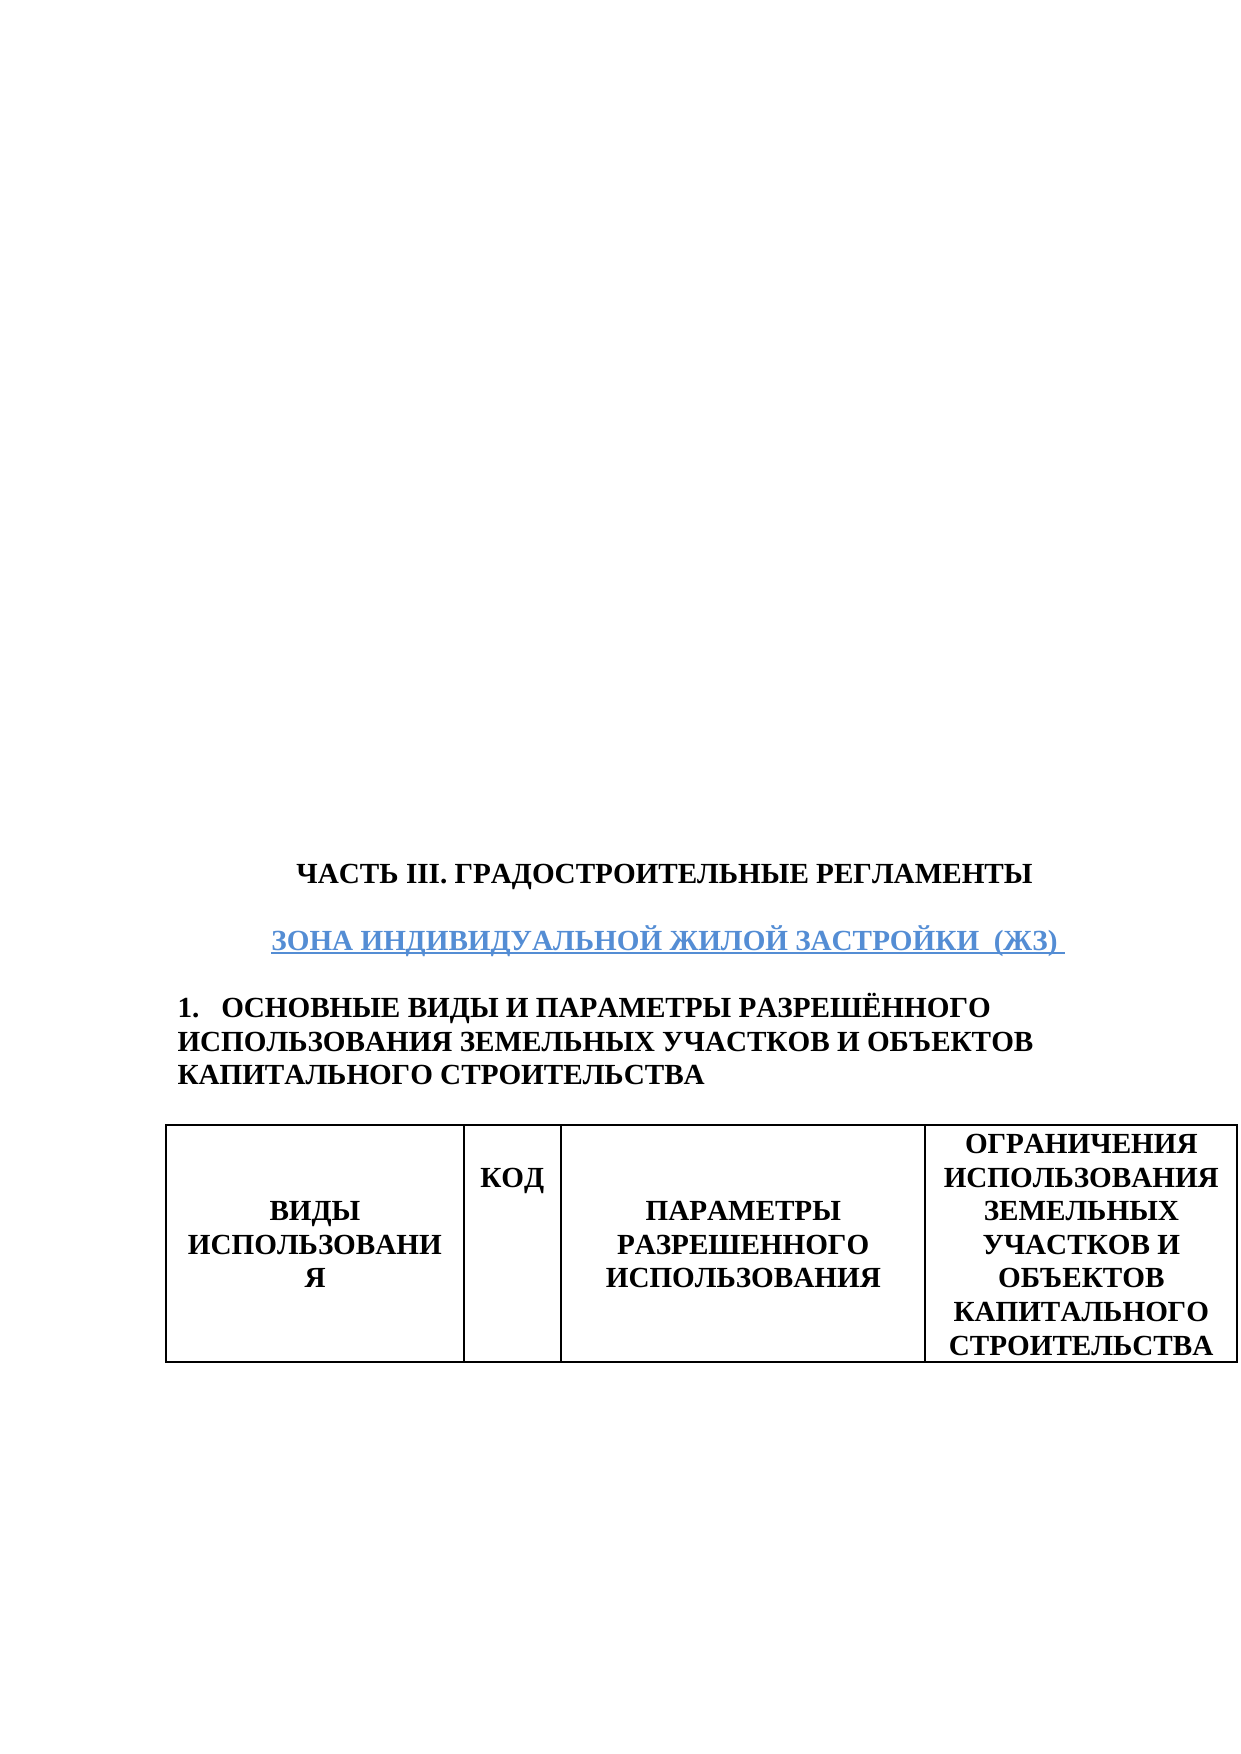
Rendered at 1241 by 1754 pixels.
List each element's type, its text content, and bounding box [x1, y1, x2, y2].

table_header КОД [465, 1126, 560, 1361]
table_header ВИДЫ ИСПОЛЬЗОВАНИЯ [167, 1126, 463, 1361]
text ЗОНА ИНДИВИДУАЛЬНОЙ ЖИЛОЙ ЗАСТРОЙКИ (ЖЗ) [177, 923, 1152, 957]
text 1. ОСНОВНЫЕ ВИДЫ И ПАРАМЕТРЫ РАЗРЕШЁННОГО ИСПОЛЬЗОВАНИЯ ЗЕМЕЛЬНЫХ УЧАСТКОВ И ОБЪЕКТОВ КАПИТАЛЬНОГО СТРОИТЕЛЬСТВА [177, 990, 1152, 1091]
text ЧАСТЬ III. ГРАДОСТРОИТЕЛЬНЫЕ РЕГЛАМЕНТЫ [177, 856, 1152, 889]
table_header ПАРАМЕТРЫ РАЗРЕШЕННОГО ИСПОЛЬЗОВАНИЯ [562, 1126, 924, 1361]
table_header ОГРАНИЧЕНИЯ ИСПОЛЬЗОВАНИЯ ЗЕМЕЛЬНЫХ УЧАСТКОВ И ОБЪЕКТОВ КАПИТАЛЬНОГО СТРОИТЕЛЬСТВА [926, 1126, 1236, 1361]
